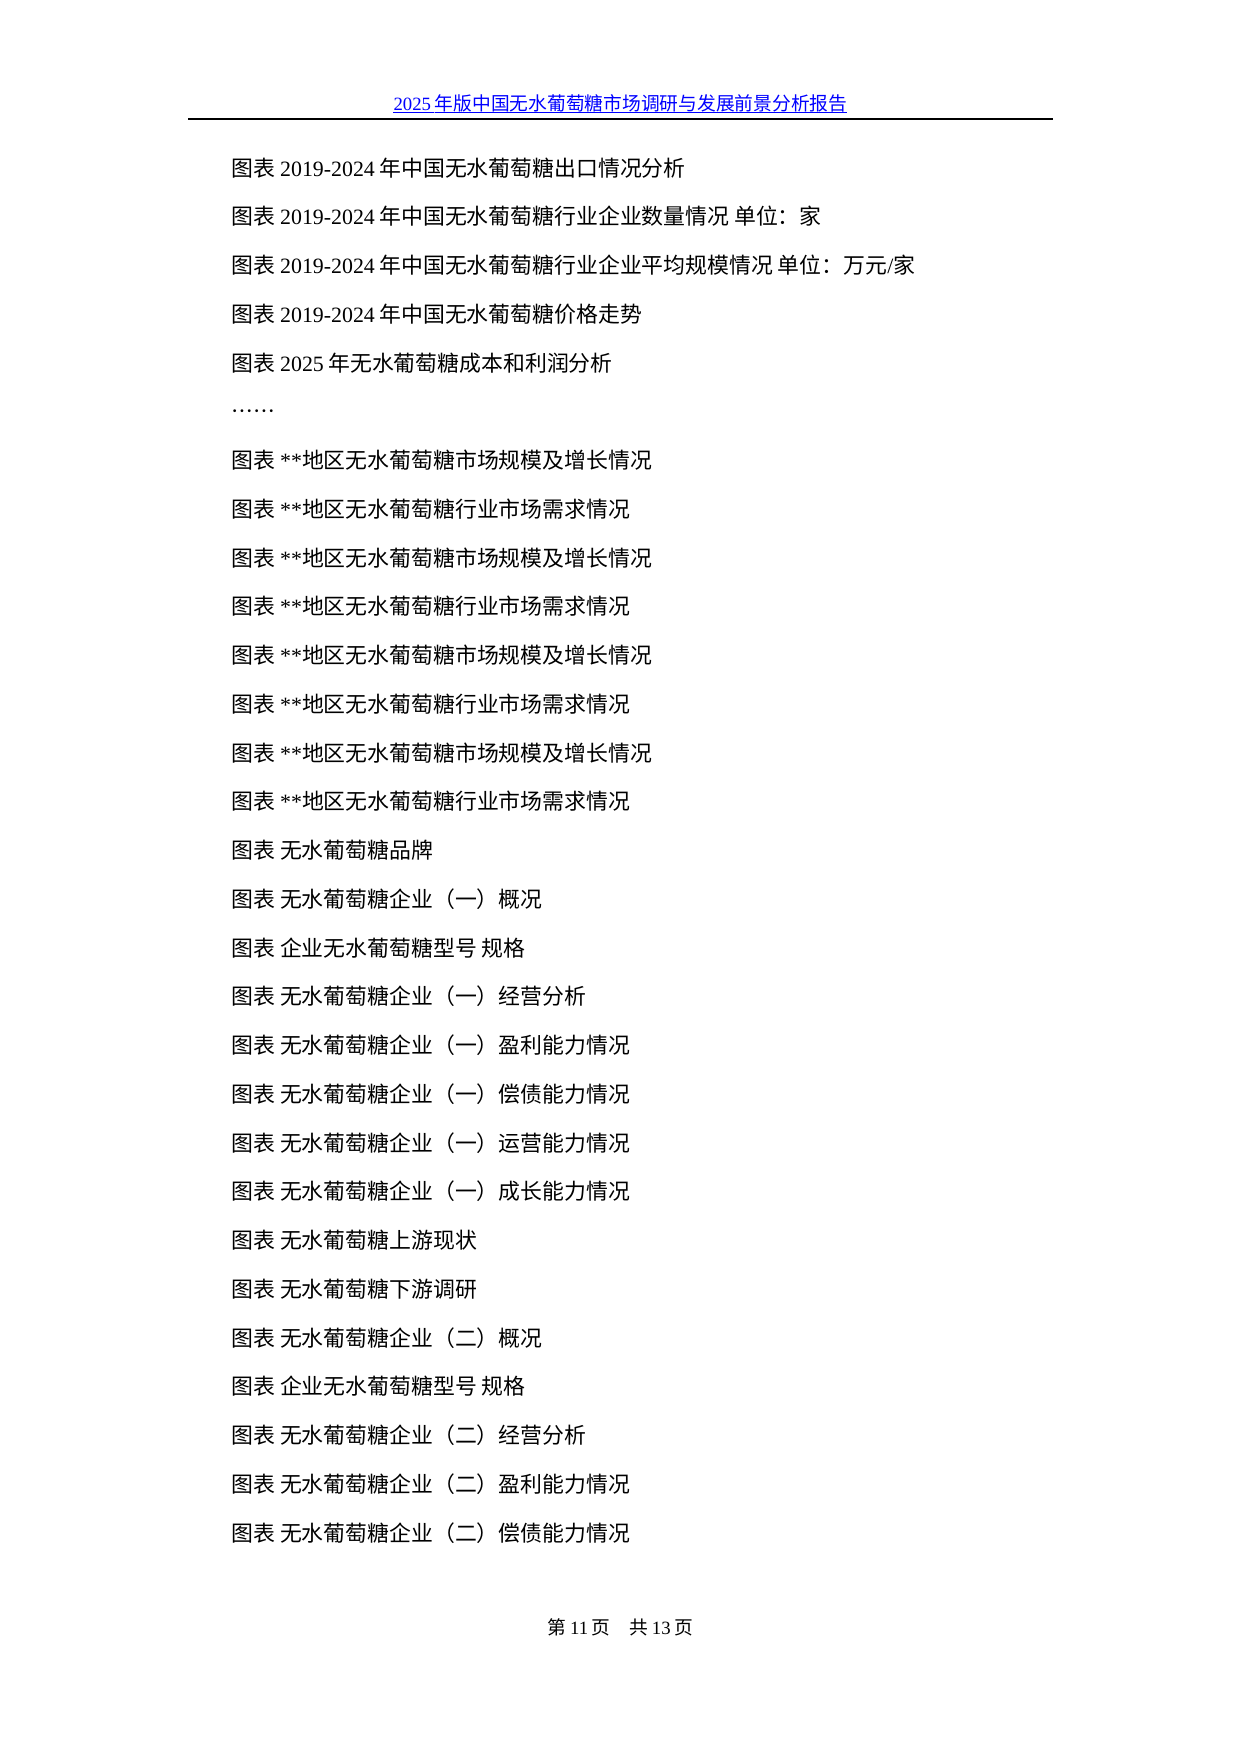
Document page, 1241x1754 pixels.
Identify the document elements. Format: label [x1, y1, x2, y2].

text [187, 150, 1053, 1548]
